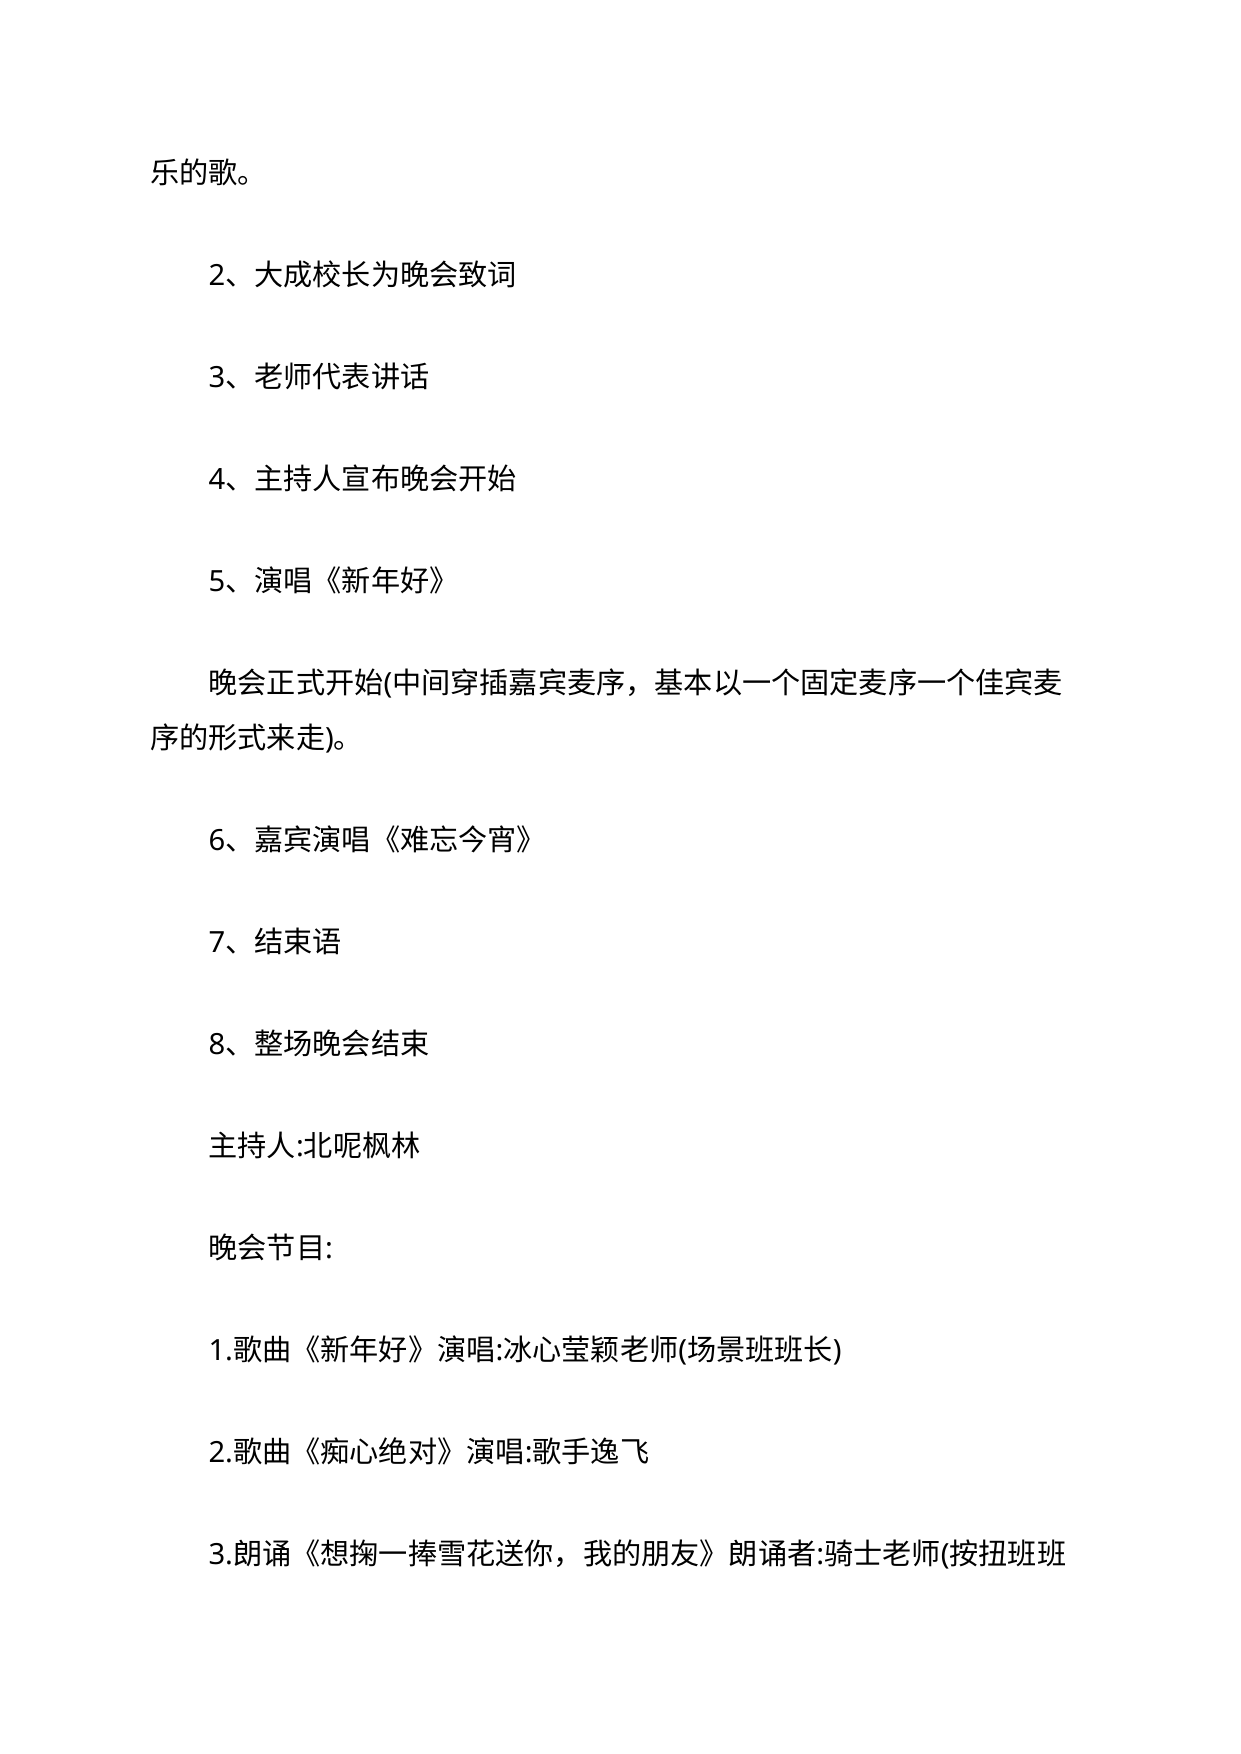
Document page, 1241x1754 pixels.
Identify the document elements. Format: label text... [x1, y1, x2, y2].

text 主持人:北呢枫林 [150, 1123, 1090, 1165]
text 4、主持人宣布晚会开始 [150, 456, 1090, 498]
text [150, 150, 1090, 192]
text 晚会节目: [150, 1224, 1090, 1267]
text 6、嘉宾演唱《难忘今宵》 [150, 817, 1090, 859]
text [150, 1531, 1090, 1573]
text 1.歌曲《新年好》演唱:冰心莹颖老师(场景班班长) [150, 1327, 1090, 1369]
text 3、老师代表讲话 [150, 354, 1090, 396]
text 2.歌曲《痴心绝对》演唱:歌手逸飞 [150, 1428, 1090, 1471]
text 2、大成校长为晚会致词 [150, 252, 1090, 294]
text 7、结束语 [150, 919, 1090, 961]
text 8、整场晚会结束 [150, 1021, 1090, 1063]
text 晚会正式开始(中间穿插嘉宾麦序，基本以一个固定麦序一个佳宾麦序的形式来走)。 [150, 660, 1090, 757]
text 5、演唱《新年好》 [150, 558, 1090, 600]
